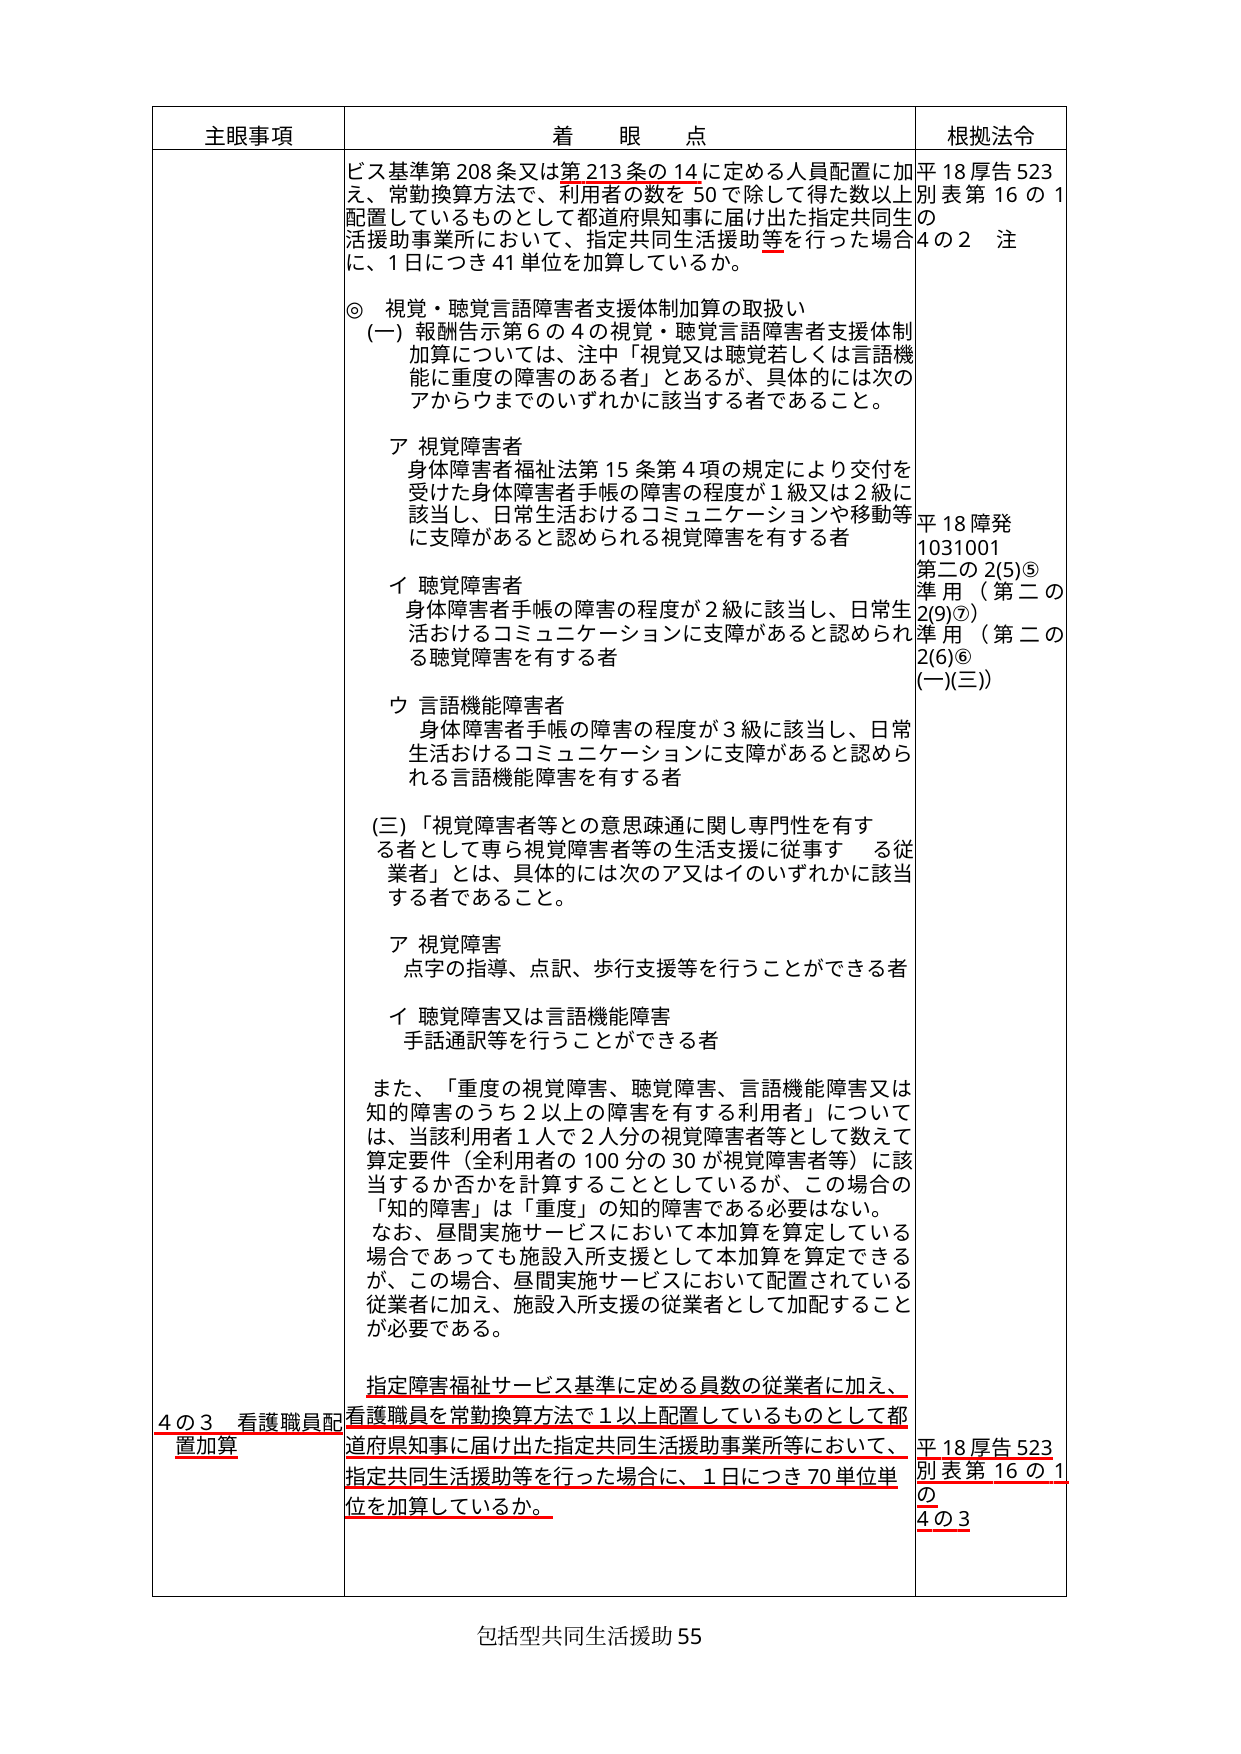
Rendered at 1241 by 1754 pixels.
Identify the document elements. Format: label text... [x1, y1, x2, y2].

table_header 着 眼 点 [345, 107, 915, 149]
table_header 主眼事項 [153, 107, 344, 149]
table_cell ビス基準第208条又は第213条の14に定める人員配置に加え、常勤換算方法で、利用者の数を50で除して得た数以上配置しているものとして都道府県知事に届け出た指定共同生活援助事業所において、指定共同生活援助等を行った場合に、1日につき41単位を加算しているか。 ◎ 視覚・聴覚言語障害者支援体制加算の取扱い (一) 報酬告示第６の４の視覚・聴覚言語障害者支援体制加算については、注中「視覚又は聴覚若しくは言語機能に重度の障害のある者」とあるが、具体的には次のアからウまでのいずれかに該当する者であること。 ア 視覚障害者 身体障害者福祉法第15 条第４項の規定により交付を受けた身体障害者手帳の障害の程度が１級又は２級に該当し、日常生活おけるコミュニケーションや移動等に支障があると認められる視覚障害を有する者 イ 聴覚障害者 身体障害者手帳の障害の程度が２級に該当し、日常生活おけるコミュニケーションに支障があると認められる聴覚障害を有する者 ウ 言語機能障害者 身体障害者手帳の障害の程度が３級に該当し、日常生活おけるコミュニケーションに支障があると認められる言語機能障害を有する者 (三) 「視覚障害者等との意思疎通に関し専門性を有す る者として専ら視覚障害者等の生活支援に従事す る従業者」とは、具体的には次のア又はイのいずれかに該当する者であること。 ア 視覚障害 点字の指導、点訳、歩行支援等を行うことができる者 イ 聴覚障害又は言語機能障害 手話通訳等を行うことができる者 また、「重度の視覚障害、聴覚障害、言語機能障害又は知的障害のうち２以上の障害を有する利用者」については、当該利用者１人で２人分の視覚障害者等として数えて算定要件（全利用者の100 分の30 が視覚障害者等）に該当するか否かを計算することとしているが、この場合の「知的障害」は「重度」の知的障害である必要はない。 なお、昼間実施サービスにおいて本加算を算定している場合であっても施設入所支援として本加算を算定できるが、この場合、昼間実施サービスにおいて配置されている従業者に加え、施設入所支援の従業者として加配することが必要である。 指定障害福祉サービス基準に定める員数の従業者に加え、看護職員を常勤換算方法で１以上配置しているものとして都道府県知事に届け出た指定共同生活援助事業所等において、指定共同生活援助等を行った場合に、１日につき70単位単位を加算しているか。 [345, 150, 915, 1596]
table_cell 平18厚告523 別表第16の1の 4の２ 注 平18障発 1031001 第二の2(5)⑤ 準用（第二の2(9)⑦） 準用（第二の2(6)⑥ (一)(三)） 平18厚告523 別表第16の1の 4の3 [916, 1482, 1066, 1596]
table_header [148, 106, 152, 1596]
table_header 根拠法令 [916, 107, 1066, 149]
table_cell ４の３ 看護職員配置加算 [153, 150, 344, 1596]
table_cell 平18厚告523 別表第16の1の 4の２ 注 平18障発 1031001 第二の2(5)⑤ 準用（第二の2(9)⑦） 準用（第二の2(6)⑥ (一)(三)） 平18厚告523 別表第16の1の 4の3 [916, 150, 1066, 1481]
